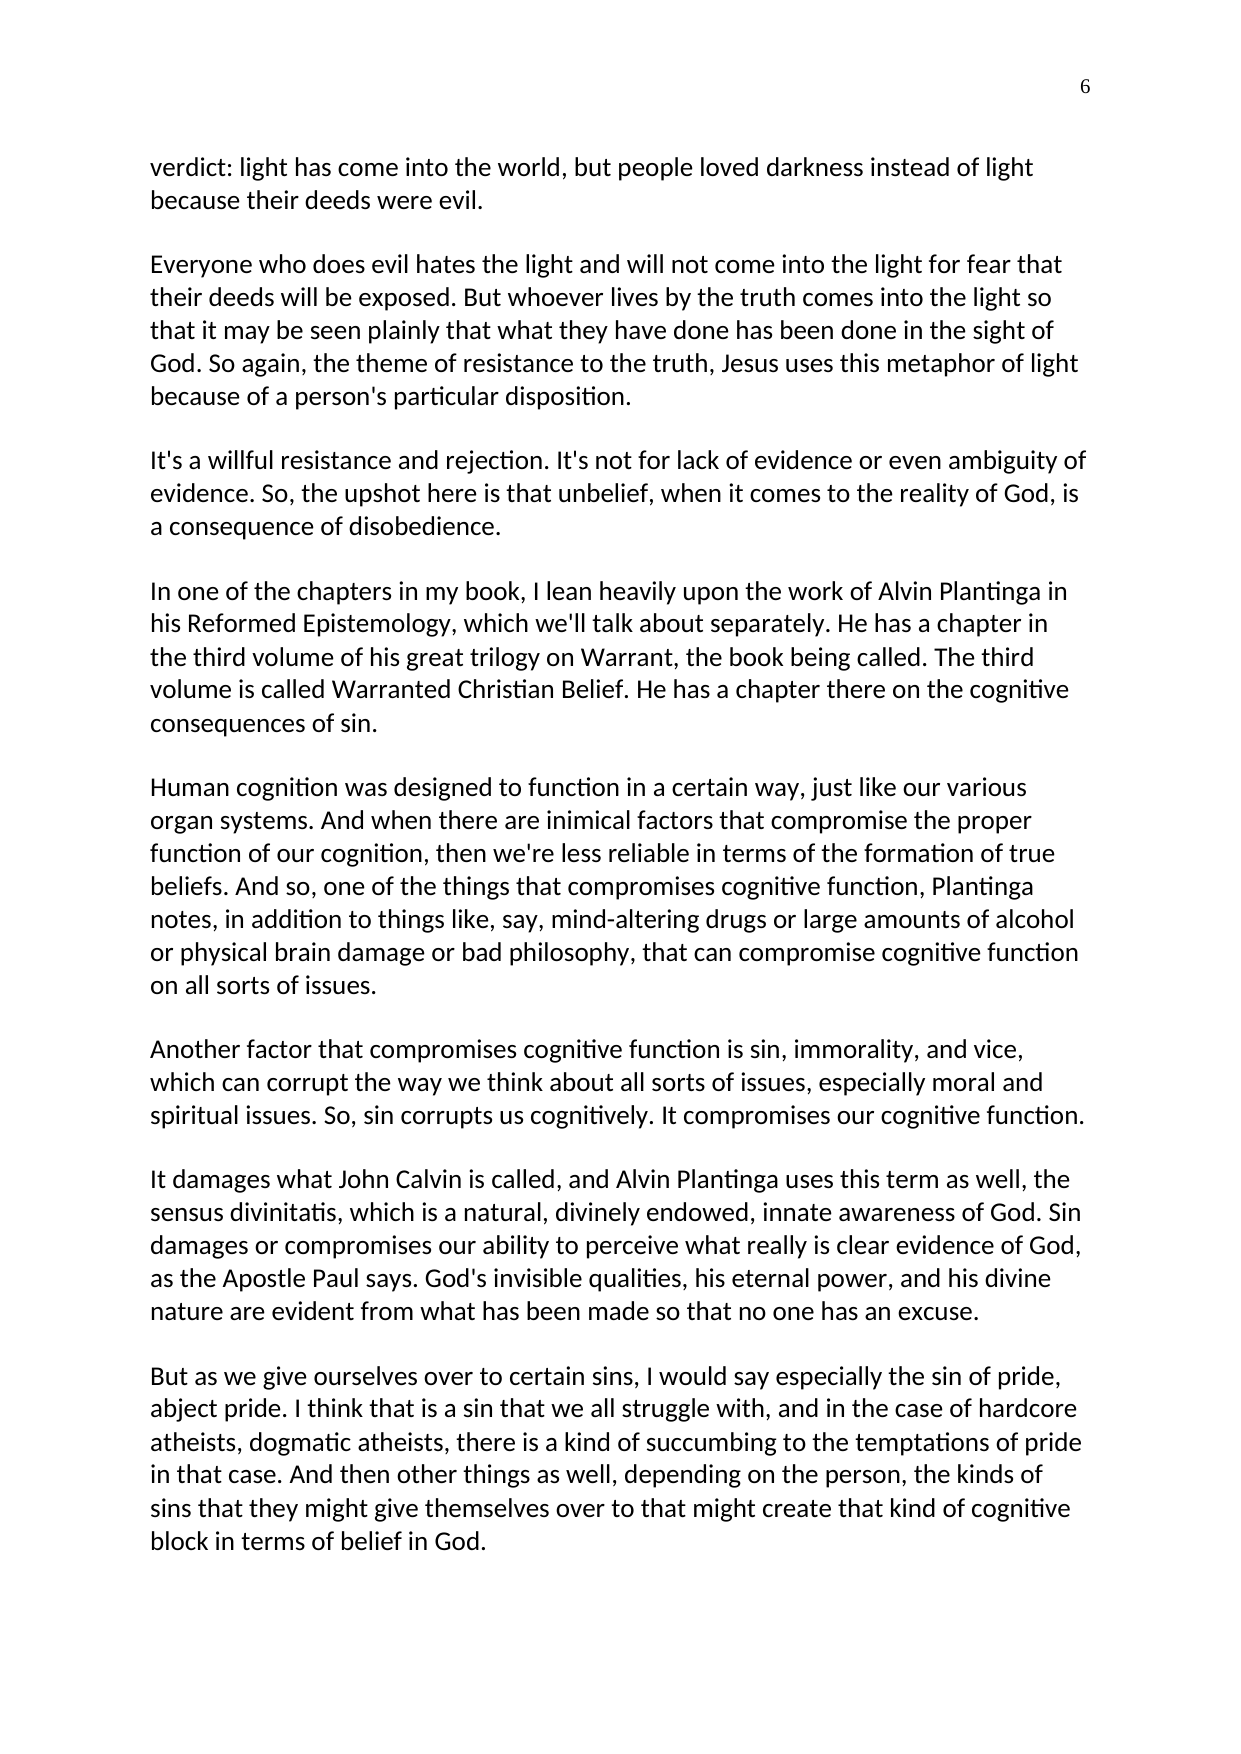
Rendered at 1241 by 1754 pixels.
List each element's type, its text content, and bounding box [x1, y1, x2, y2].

text It's a willful resistance and rejection. It's not for lack of evidence or even ambiguity of evidence. So, the upshot here is that unbelief, when it comes to the reality of God, is a consequence of disobedience. [150, 443, 1090, 542]
text Everyone who does evil hates the light and will not come into the light for fear that their deeds will be exposed. But whoever lives by the truth comes into the light so that it may be seen plainly that what they have done has been done in the sight of God. So again, the theme of resistance to the truth, Jesus uses this metaphor of light because of a person's particular disposition. [150, 247, 1090, 412]
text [150, 150, 1090, 216]
text It damages what John Calvin is called, and Alvin Plantinga uses this term as well, the sensus divinitatis, which is a natural, divinely endowed, innate awareness of God. Sin damages or compromises our ability to perceive what really is clear evidence of God, as the Apostle Paul says. God's invisible qualities, his eternal power, and his divine nature are evident from what has been made so that no one has an excuse. [150, 1162, 1090, 1327]
text In one of the chapters in my book, I lean heavily upon the work of Alvin Plantinga in his Reformed Epistemology, which we'll talk about separately. He has a chapter in the third volume of his great trilogy on Warrant, the book being called. The third volume is called Warranted Christian Belief. He has a chapter there on the cognitive consequences of sin. [150, 574, 1090, 739]
text Human cognition was designed to function in a certain way, just like our various organ systems. And when there are inimical factors that compromise the proper function of our cognition, then we're less reliable in terms of the formation of true beliefs. And so, one of the things that compromises cognitive function, Plantinga notes, in addition to things like, say, mind-altering drugs or large amounts of alcohol or physical brain damage or bad philosophy, that can compromise cognitive function on all sorts of issues. [150, 770, 1090, 1001]
text But as we give ourselves over to certain sins, I would say especially the sin of pride, abject pride. I think that is a sin that we all struggle with, and in the case of hardcore atheists, dogmatic atheists, there is a kind of succumbing to the temptations of pride in that case. And then other things as well, depending on the person, the kinds of sins that they might give themselves over to that might create that kind of cognitive block in terms of belief in God. [150, 1359, 1090, 1557]
text Another factor that compromises cognitive function is sin, immorality, and vice, which can corrupt the way we think about all sorts of issues, especially moral and spiritual issues. So, sin corrupts us cognitively. It compromises our cognitive function. [150, 1032, 1090, 1131]
